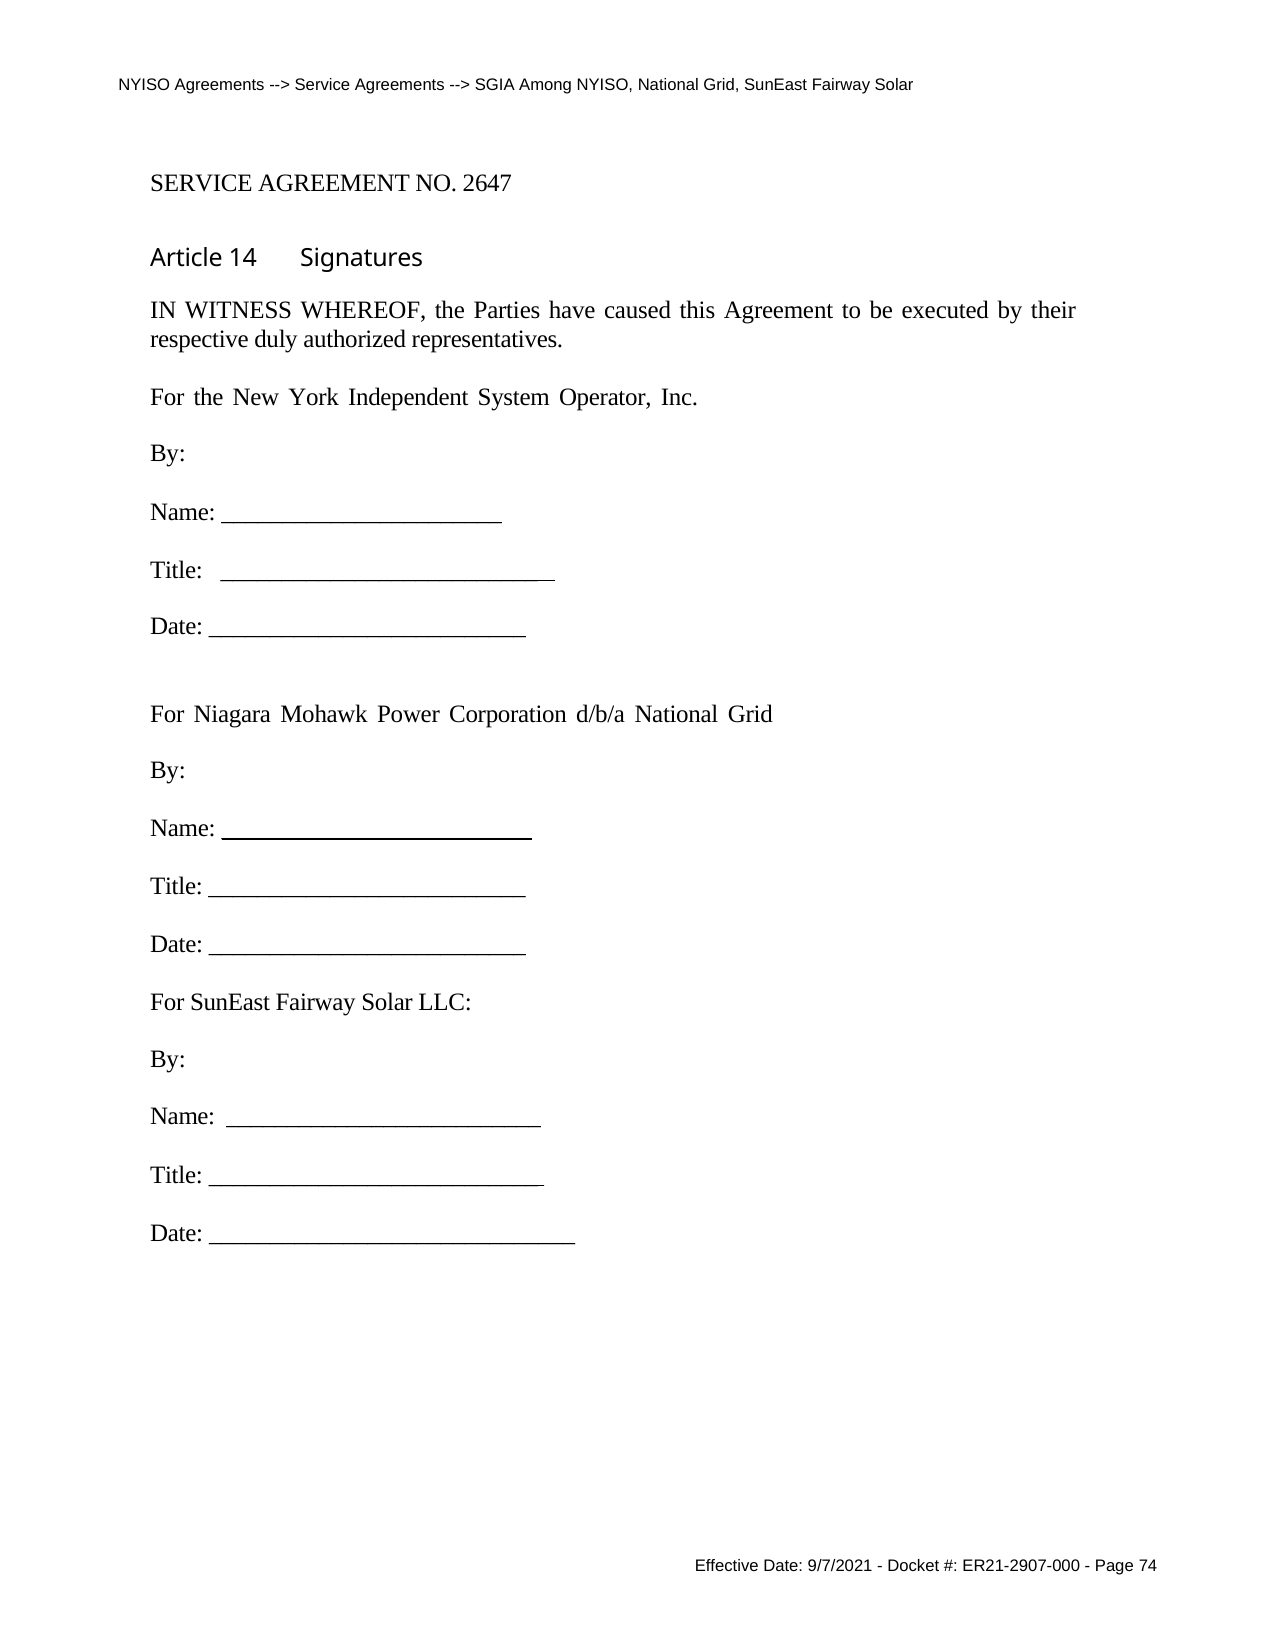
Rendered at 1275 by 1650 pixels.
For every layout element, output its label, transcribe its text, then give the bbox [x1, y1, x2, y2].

text Name: _________________________ Title: __________________________ Date: __________________________ For SunEast Fairway Solar LLC: By: [150, 790, 556, 1079]
text Article 14 Signatures [150, 244, 1275, 272]
text For Niagara Mohawk Power Corporation d/b/a National Grid By: [150, 677, 783, 789]
text For the New York Independent System Operator, Inc. By: [150, 360, 708, 473]
text Name: _______________________ [150, 497, 1275, 527]
text Title: ___________________________ [150, 1159, 1275, 1189]
text Title: __________________________ Date: __________________________ [150, 533, 555, 646]
text Name: __________________________ [150, 1101, 1275, 1131]
text SERVICE AGREEMENT NO. 2647 [150, 168, 1275, 197]
text Date: ______________________________ [150, 1217, 1275, 1247]
text IN WITNESS WHEREOF, the Parties have caused this Agreement to be executed by their respective duly authorized representatives. [150, 295, 1077, 353]
